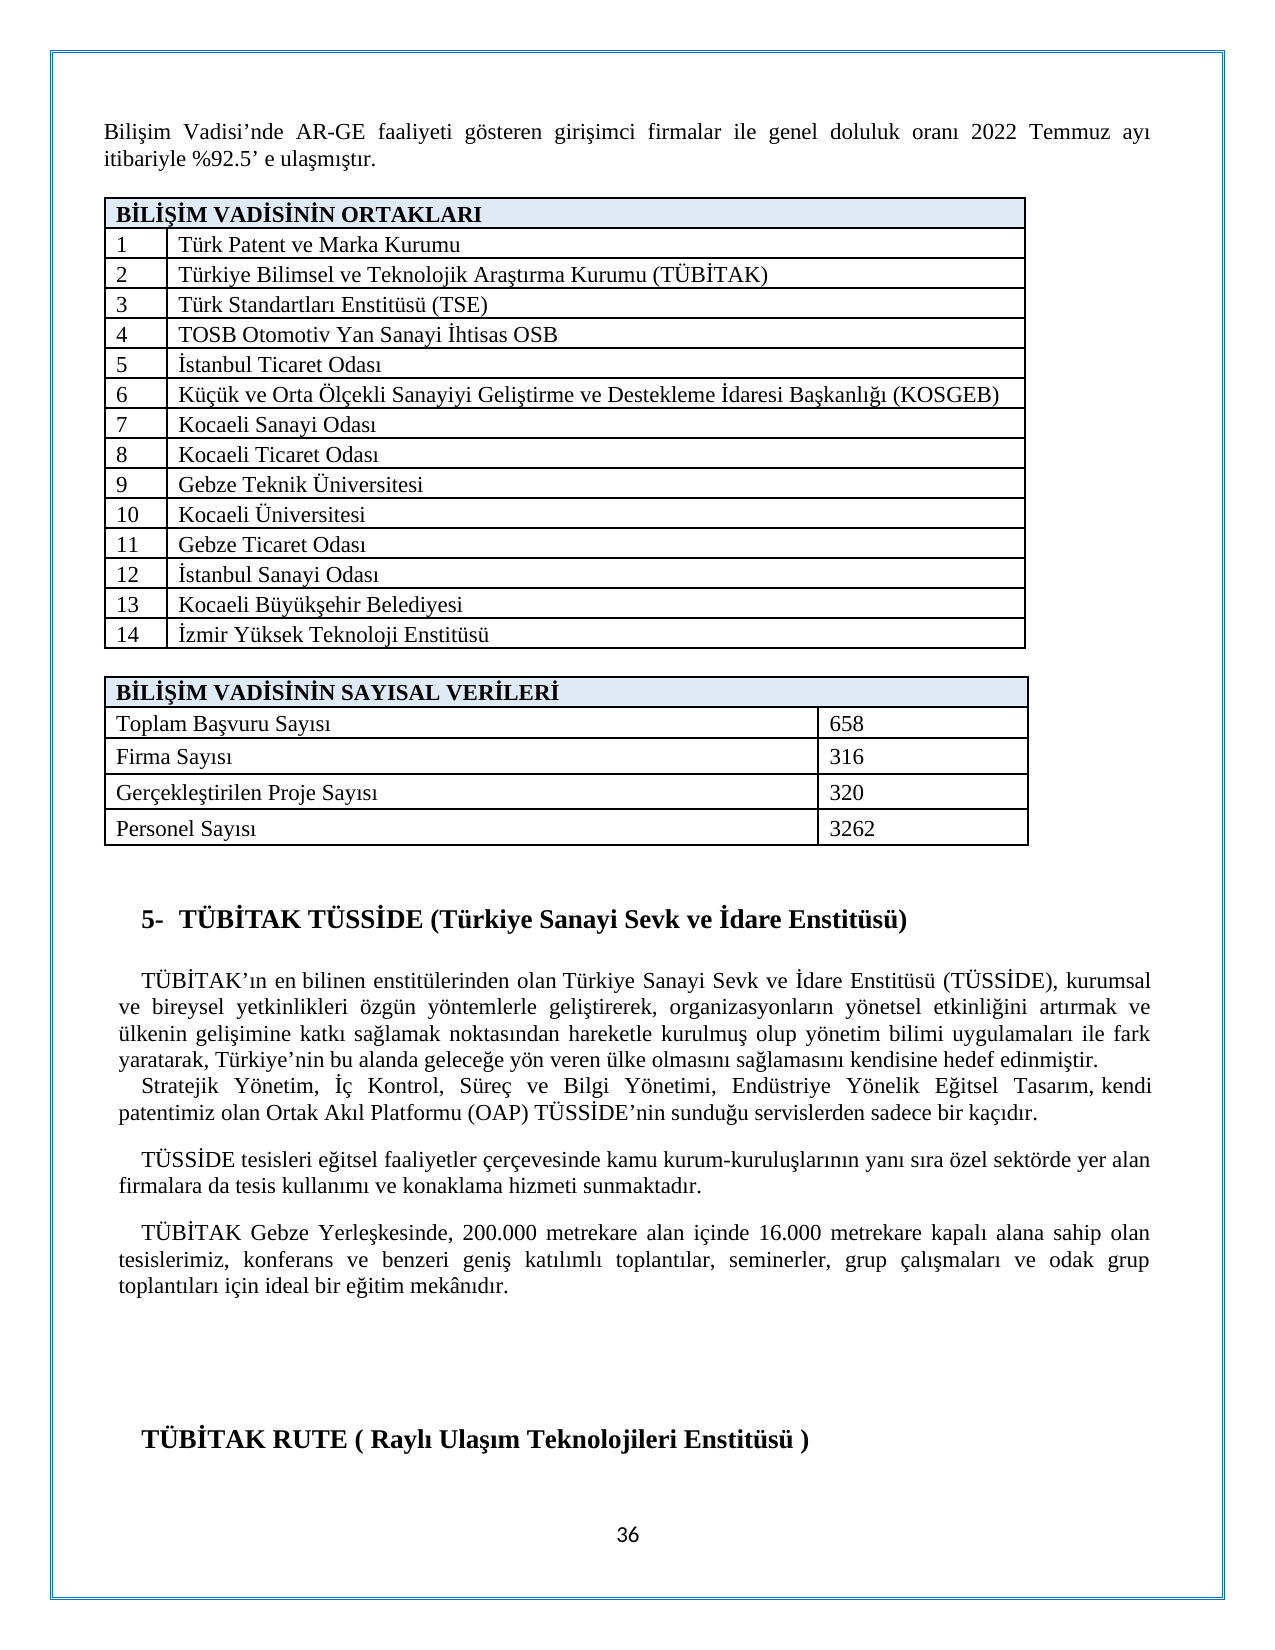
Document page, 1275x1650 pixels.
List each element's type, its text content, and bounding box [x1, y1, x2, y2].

subtitle TÜBİTAK TÜSSİDE (Türkiye Sanayi Sevk ve İdare Enstitüsü) [141, 904, 1152, 935]
table_cell 14 [106, 619, 166, 647]
table_header BİLİŞİM VADİSİNİN SAYISAL VERİLERİ [106, 678, 1027, 706]
table_cell 3 [106, 289, 166, 317]
table_cell 658 [819, 708, 1027, 737]
table_cell Firma Sayısı [106, 739, 817, 773]
table_cell TOSB Otomotiv Yan Sanayi İhtisas OSB [168, 319, 1024, 347]
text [103, 118, 1152, 171]
table_cell 4 [106, 319, 166, 347]
table_cell Kocaeli Sanayi Odası [168, 409, 1024, 437]
table_cell Personel Sayısı [106, 810, 817, 844]
table_cell 11 [106, 529, 166, 557]
table_cell Kocaeli Üniversitesi [168, 499, 1024, 527]
table_cell İstanbul Sanayi Odası [168, 559, 1024, 587]
table_cell Türkiye Bilimsel ve Teknolojik Araştırma Kurumu (TÜBİTAK) [168, 259, 1024, 287]
table_cell Gebze Teknik Üniversitesi [168, 469, 1024, 497]
table_cell İstanbul Ticaret Odası [168, 349, 1024, 377]
table_header BİLİŞİM VADİSİNİN ORTAKLARI [106, 199, 1024, 227]
table_cell 3262 [819, 810, 1027, 844]
text TÜBİTAK RUTE ( Raylı Ulaşım Teknolojileri Enstitüsü ) [118, 1423, 1152, 1454]
text Stratejik Yönetim, İç Kontrol, Süreç ve Bilgi Yönetimi, Endüstriye Yönelik Eğitsel Tasarım, kendi patentimiz olan Ortak Akıl Platformu (OAP) TÜSSİDE’nin sunduğu servislerden sadece bir kaçıdır. [118, 1072, 1152, 1125]
table_cell 10 [106, 499, 166, 527]
table_cell 7 [106, 409, 166, 437]
table_cell 316 [819, 739, 1027, 773]
table_cell Gerçekleştirilen Proje Sayısı [106, 775, 817, 808]
table_cell Türk Standartları Enstitüsü (TSE) [168, 289, 1024, 317]
text TÜSSİDE tesisleri eğitsel faaliyetler çerçevesinde kamu kurum-kuruluşlarının yanı sıra özel sektörde yer alan firmalara da tesis kullanımı ve konaklama hizmeti sunmaktadır. [118, 1146, 1152, 1199]
table_cell 6 [106, 379, 166, 407]
table_cell İzmir Yüksek Teknoloji Enstitüsü [168, 619, 1024, 647]
text TÜBİTAK’ın en bilinen enstitülerinden olan Türkiye Sanayi Sevk ve İdare Enstitüsü (TÜSSİDE), kurumsal ve bireysel yetkinlikleri özgün yöntemlerle geliştirerek, organizasyonların yönetsel etkinliğini artırmak ve ülkenin gelişimine katkı sağlamak noktasından hareketle kurulmuş olup yönetim bilimi uygulamaları ile fark yaratarak, Türkiye’nin bu alanda geleceğe yön veren ülke olmasını sağlamasını kendisine hedef edinmiştir. [118, 967, 1152, 1072]
table_cell 9 [106, 469, 166, 497]
table_cell Küçük ve Orta Ölçekli Sanayiyi Geliştirme ve Destekleme İdaresi Başkanlığı (KOSGEB) [168, 379, 1024, 407]
table_cell 12 [106, 559, 166, 587]
text TÜBİTAK Gebze Yerleşkesinde, 200.000 metrekare alan içinde 16.000 metrekare kapalı alana sahip olan tesislerimiz, konferans ve benzeri geniş katılımlı toplantılar, seminerler, grup çalışmaları ve odak grup toplantıları için ideal bir eğitim mekânıdır. [118, 1219, 1152, 1298]
table_cell Türk Patent ve Marka Kurumu [168, 229, 1024, 257]
table_cell Kocaeli Büyükşehir Belediyesi [168, 589, 1024, 617]
table_cell 2 [106, 259, 166, 287]
table_cell Gebze Ticaret Odası [168, 529, 1024, 557]
table_cell 1 [106, 229, 166, 257]
table_cell 13 [106, 589, 166, 617]
table_cell 320 [819, 775, 1027, 808]
table_cell Kocaeli Ticaret Odası [168, 439, 1024, 467]
table_cell 8 [106, 439, 166, 467]
table_cell 5 [106, 349, 166, 377]
table_cell Toplam Başvuru Sayısı [106, 708, 817, 737]
